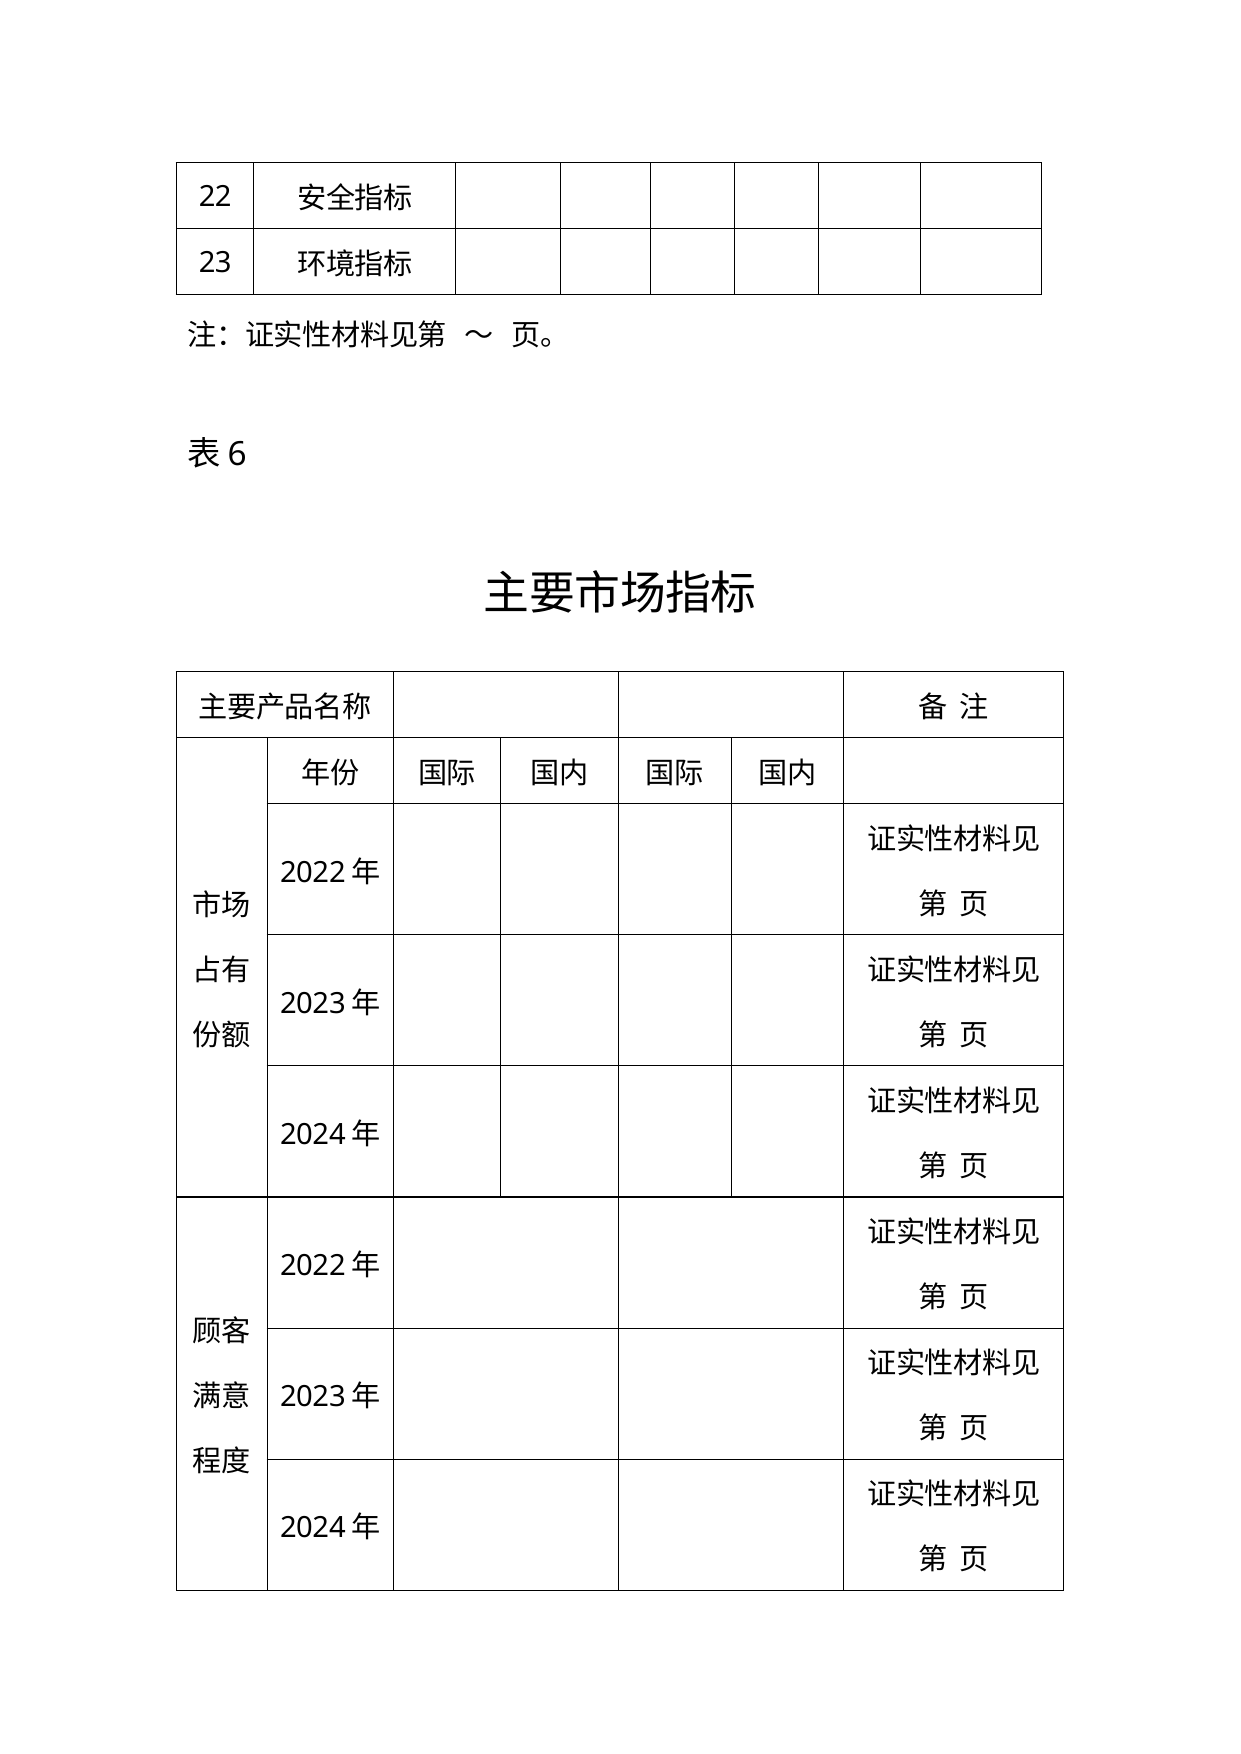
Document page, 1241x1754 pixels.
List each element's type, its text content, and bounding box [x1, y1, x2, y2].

table_cell [394, 935, 500, 1065]
table_cell [619, 1198, 843, 1327]
table_cell [619, 1066, 731, 1196]
table_cell 环境指标 [254, 229, 455, 294]
table_cell 市场 占有 份额 [177, 738, 267, 1196]
table_cell 2024年 [268, 1460, 393, 1589]
text 主要市场指标 [187, 541, 1053, 638]
table_cell 2023年 [268, 1329, 393, 1458]
table_cell 证实性材料见 第 页 [844, 1329, 1063, 1458]
table_header [394, 672, 618, 737]
table_cell 22 [177, 163, 253, 228]
table_cell 年份 [268, 738, 393, 803]
table_cell [921, 163, 1041, 228]
table_cell 证实性材料见 第 页 [844, 935, 1063, 1065]
table_cell [735, 163, 818, 228]
table_cell 证实性材料见 第 页 [844, 1198, 1063, 1327]
table_cell [651, 229, 734, 294]
table_cell [732, 935, 843, 1065]
table_cell [819, 163, 920, 228]
table_cell [394, 1066, 500, 1196]
table_cell [619, 1460, 843, 1589]
table_cell 2022年 [268, 804, 393, 934]
table_cell [394, 804, 500, 934]
table_cell [619, 1329, 843, 1458]
table_header 主要产品名称 [177, 672, 393, 737]
table_cell 证实性材料见 第 页 [844, 1460, 1063, 1589]
table_header [619, 672, 843, 737]
table_cell [844, 738, 1063, 803]
table_cell [819, 229, 920, 294]
table_cell 安全指标 [254, 163, 455, 228]
table_cell [619, 935, 731, 1065]
table_cell 23 [177, 229, 253, 294]
table_cell [619, 804, 731, 934]
table_cell 证实性材料见 第 页 [844, 804, 1063, 934]
table_cell [394, 1460, 618, 1589]
table_cell [735, 229, 818, 294]
table_cell [456, 229, 560, 294]
table_cell [561, 163, 650, 228]
text 表6 [187, 419, 1053, 484]
table_cell [501, 1066, 618, 1196]
table_cell 2024年 [268, 1066, 393, 1196]
table_cell 国际 [619, 738, 731, 803]
text 注：证实性材料见第 ～ 页。 [187, 300, 1053, 365]
table_cell 证实性材料见 第 页 [844, 1066, 1063, 1196]
table_cell 国内 [501, 738, 618, 803]
table_cell [394, 1198, 618, 1327]
table_cell [501, 804, 618, 934]
table_cell [456, 163, 560, 228]
table_cell [501, 935, 618, 1065]
table_cell [561, 229, 650, 294]
table_cell 2023年 [268, 935, 393, 1065]
table_cell [394, 1329, 618, 1458]
table_cell 国内 [732, 738, 843, 803]
table_cell 顾客 满意 程度 [177, 1198, 267, 1589]
table_cell 国际 [394, 738, 500, 803]
table_cell [732, 804, 843, 934]
table_cell 2022年 [268, 1198, 393, 1327]
table_header 备 注 [844, 672, 1063, 737]
table_cell [732, 1066, 843, 1196]
table_cell [921, 229, 1041, 294]
table_cell [651, 163, 734, 228]
